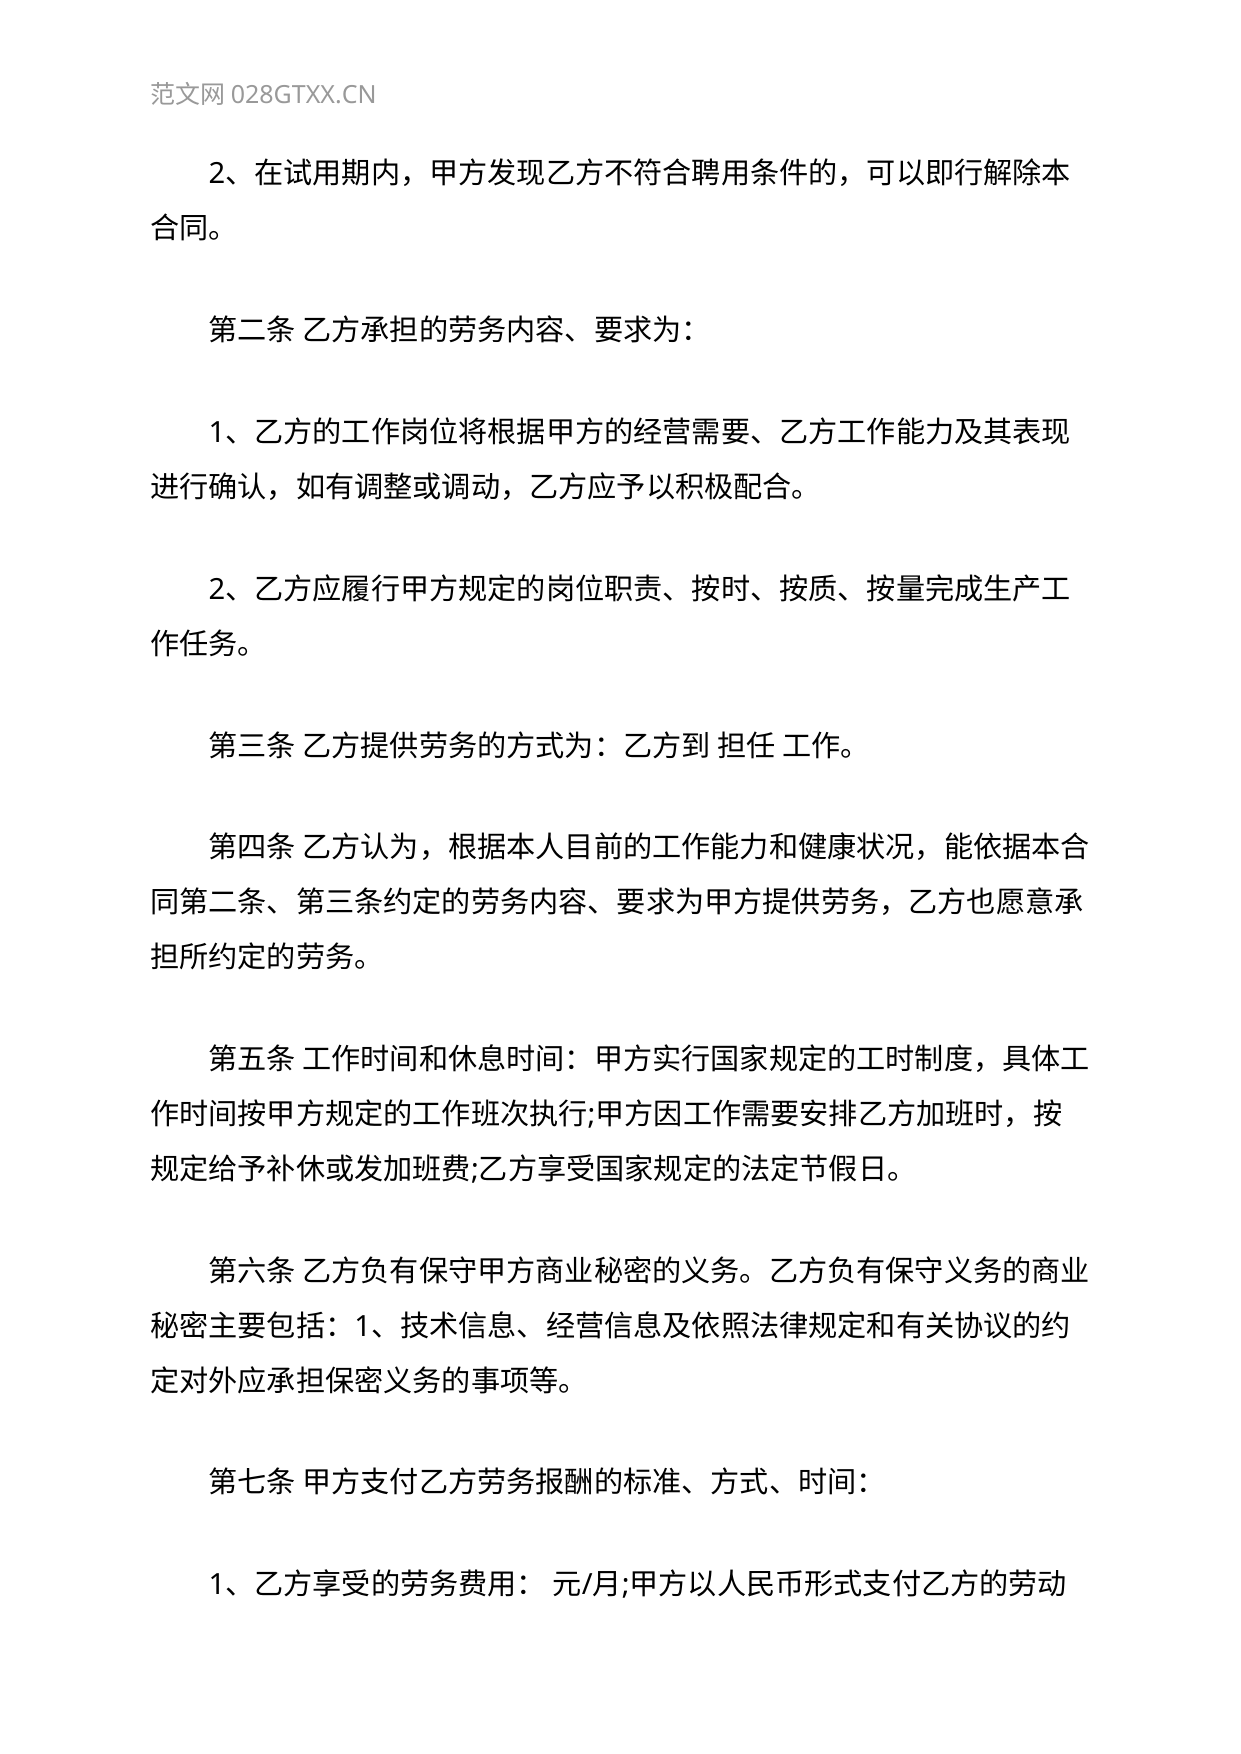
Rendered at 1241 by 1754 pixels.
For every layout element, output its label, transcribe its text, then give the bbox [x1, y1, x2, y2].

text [150, 1561, 1090, 1603]
text 第七条 甲方支付乙方劳务报酬的标准、方式、时间： [150, 1459, 1090, 1501]
text 1、乙方的工作岗位将根据甲方的经营需要、乙方工作能力及其表现进行确认，如有调整或调动，乙方应予以积极配合。 [150, 408, 1090, 506]
text 第五条 工作时间和休息时间：甲方实行国家规定的工时制度，具体工作时间按甲方规定的工作班次执行;甲方因工作需要安排乙方加班时，按规定给予补休或发加班费;乙方享受国家规定的法定节假日。 [150, 1035, 1090, 1188]
text 第三条 乙方提供劳务的方式为：乙方到 担任 工作。 [150, 722, 1090, 764]
text 第四条 乙方认为，根据本人目前的工作能力和健康状况，能依据本合同第二条、第三条约定的劳务内容、要求为甲方提供劳务，乙方也愿意承担所约定的劳务。 [150, 824, 1090, 976]
text 2、乙方应履行甲方规定的岗位职责、按时、按质、按量完成生产工作任务。 [150, 565, 1090, 663]
text 第六条 乙方负有保守甲方商业秘密的义务。乙方负有保守义务的商业秘密主要包括：1、技术信息、经营信息及依照法律规定和有关协议的约定对外应承担保密义务的事项等。 [150, 1247, 1090, 1399]
text 2、在试用期内，甲方发现乙方不符合聘用条件的，可以即行解除本合同。 [150, 150, 1090, 247]
text 第二条 乙方承担的劳务内容、要求为： [150, 307, 1090, 349]
